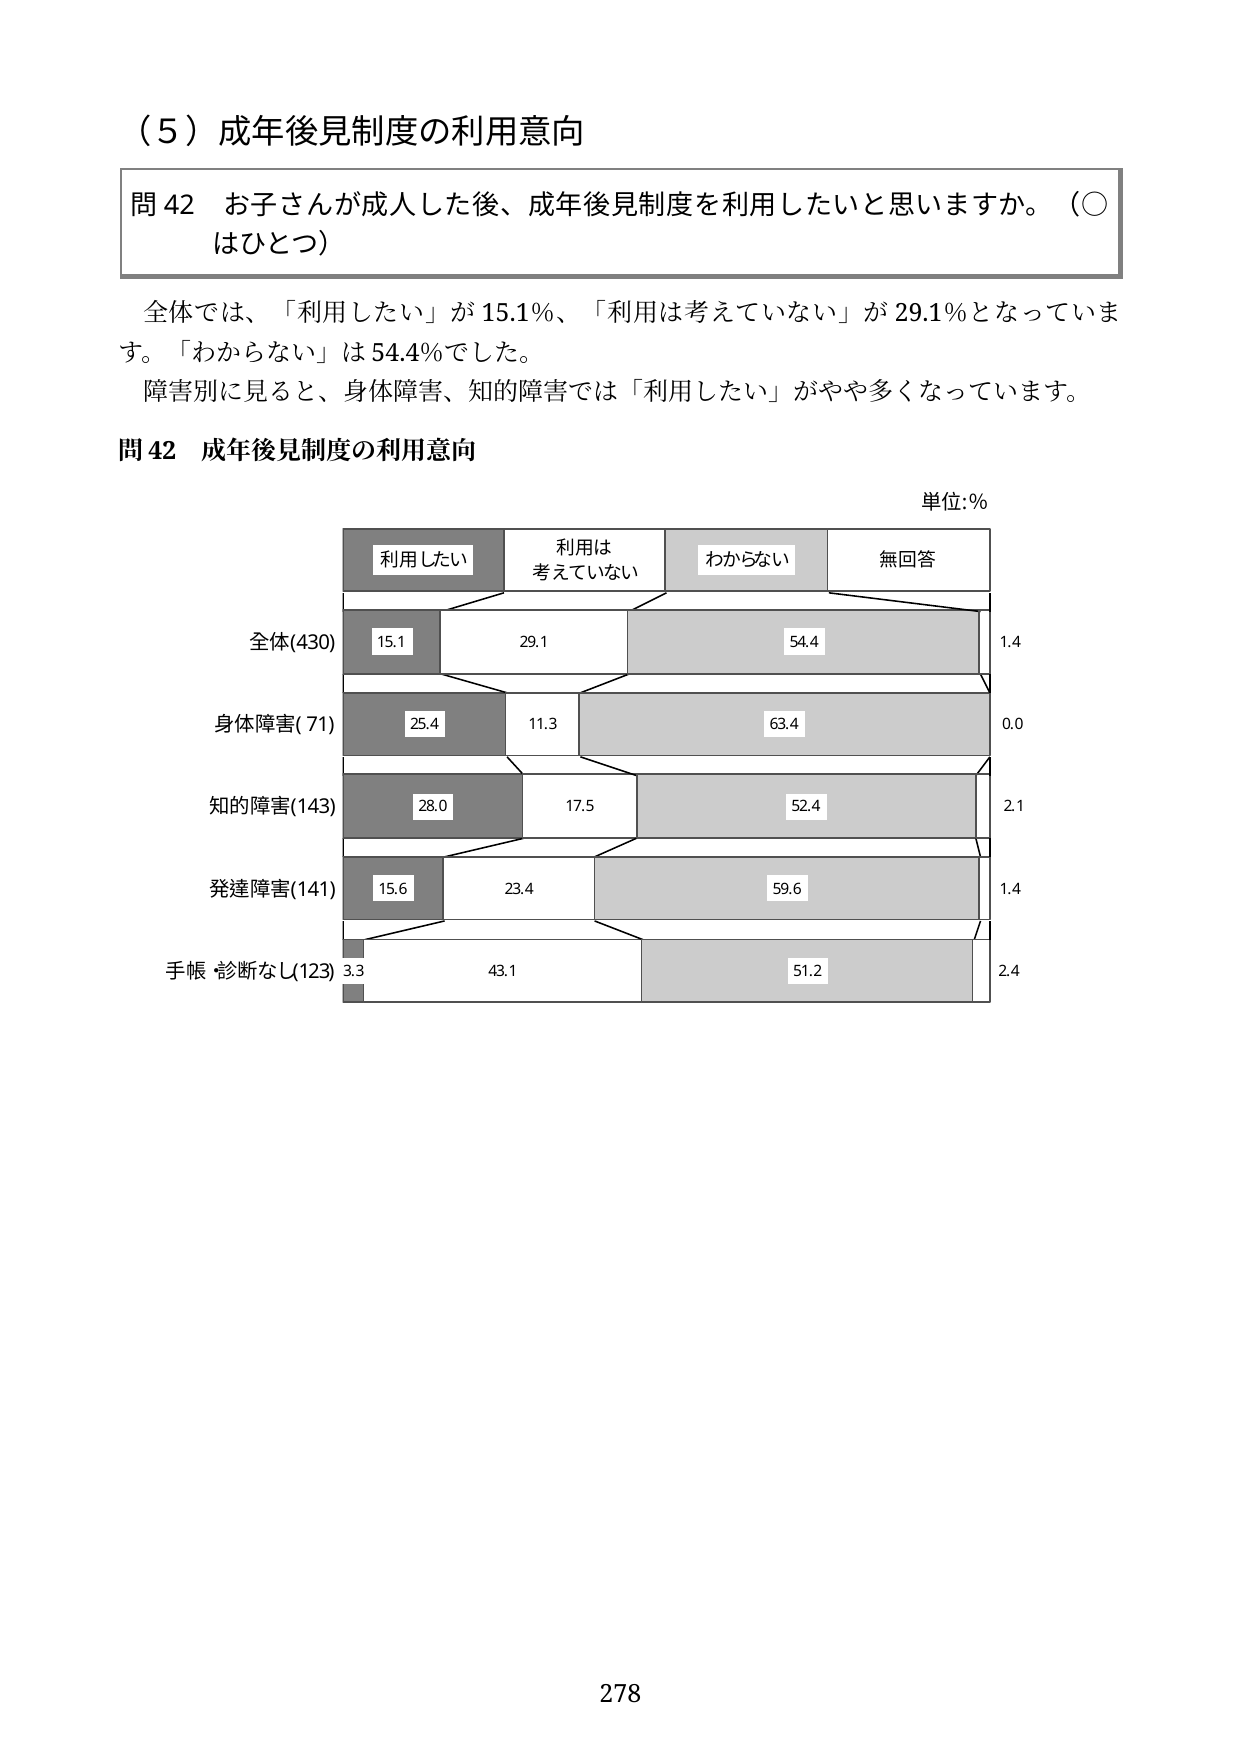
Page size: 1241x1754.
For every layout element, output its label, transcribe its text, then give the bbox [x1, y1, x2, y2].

text （５）成年後見制度の利用意向 [118, 89, 1122, 168]
text 問42 成年後見制度の利用意向 [118, 429, 1122, 468]
text 問42 お子さんが成人した後、成年後見制度を利用したいと思いますか。（○はひとつ） [122, 170, 1118, 274]
text 全体では、「利用したい」が15.1％、「利用は考えていない」が29.1％となっています。「わからない」は54.4％でした。 [118, 291, 1122, 370]
text 障害別に見ると、身体障害、知的障害では「利用したい」がやや多くなっています。 [118, 370, 1122, 409]
